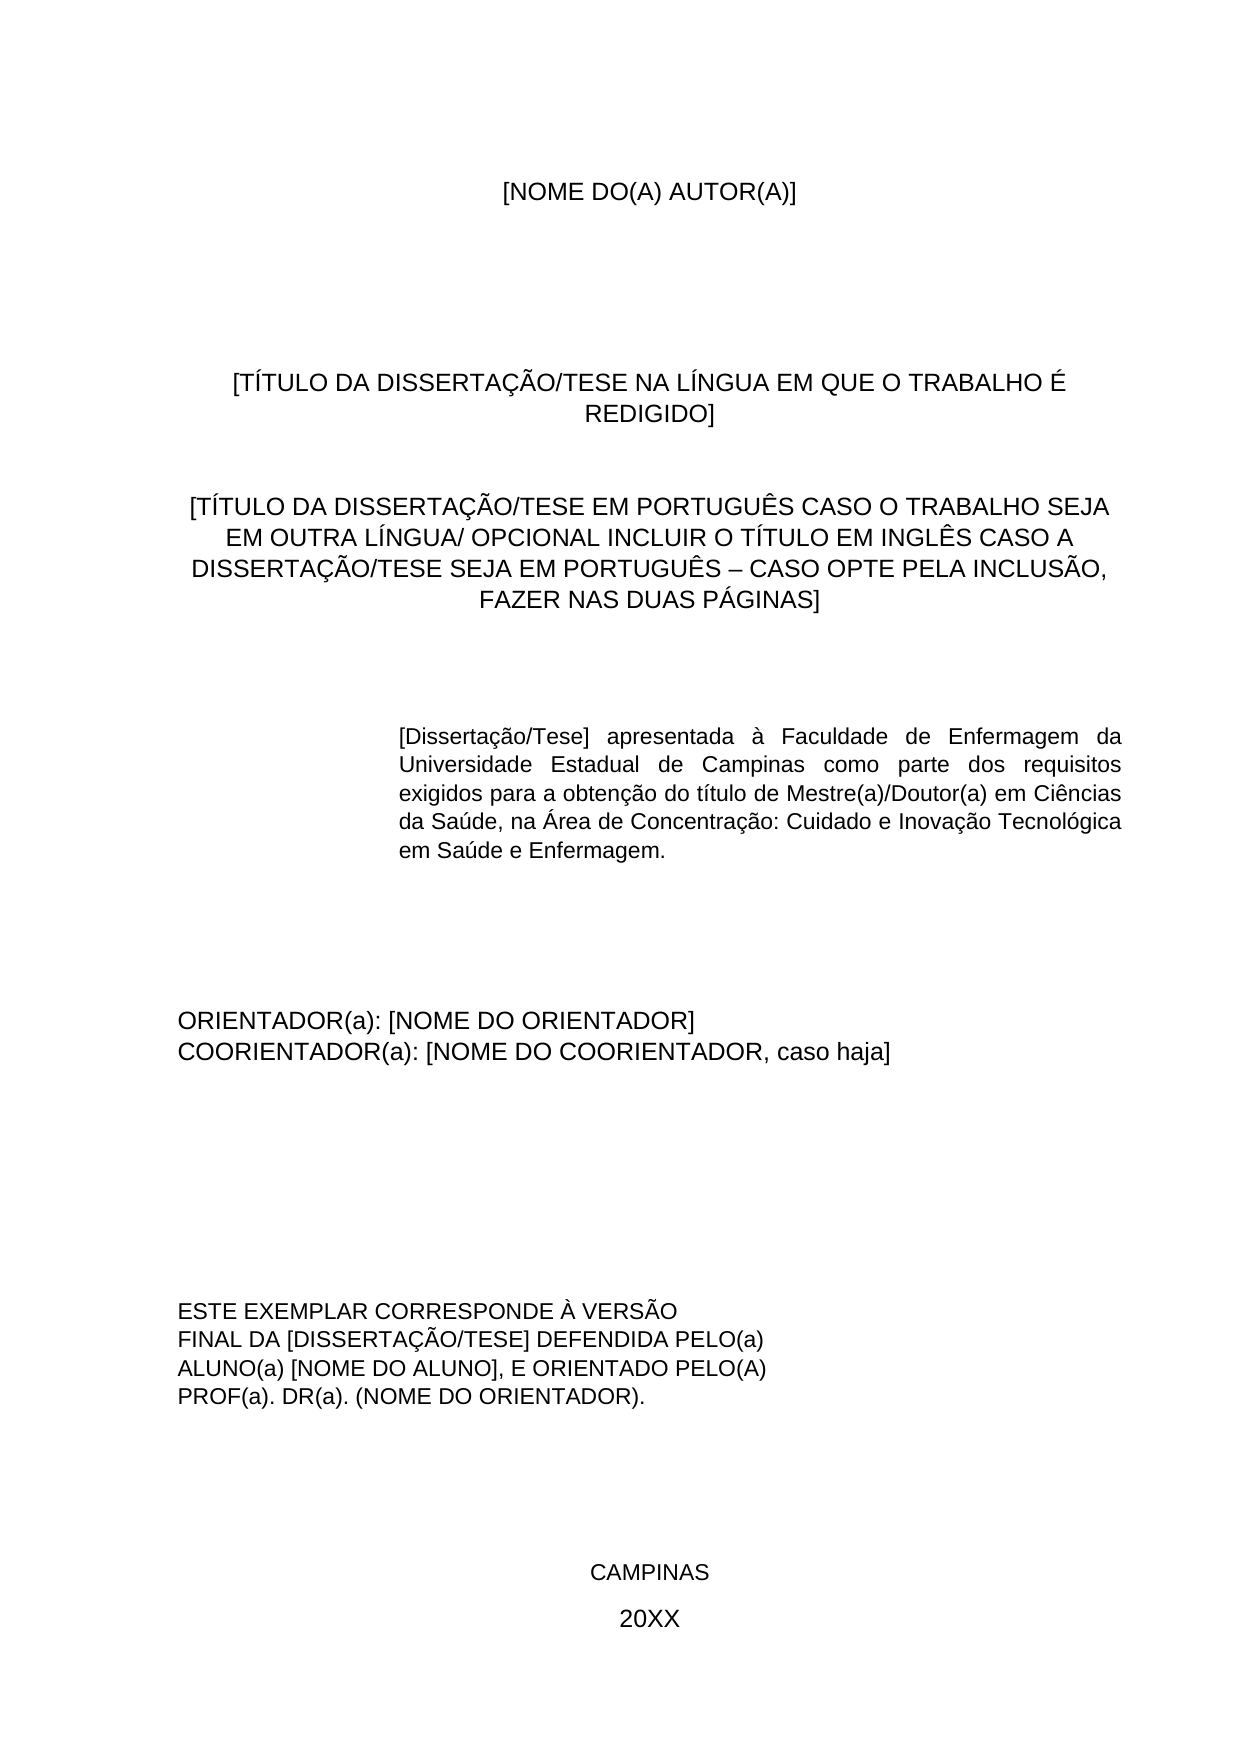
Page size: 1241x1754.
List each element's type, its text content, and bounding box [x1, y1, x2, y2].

text FINAL DA [DISSERTAÇÃO/TESE] DEFENDIDA PELO(a) [177, 1326, 1122, 1353]
text COORIENTADOR(a): [NOME DO COORIENTADOR, caso haja] [177, 1037, 1122, 1065]
text [Dissertação/Tese] apresentada à Faculdade de Enfermagem da Universidade Estadual de Campinas como parte dos requisitos exigidos para a obtenção do título de Mestre(a)/Doutor(a) em Ciências da Saúde, na Área de Concentração: Cuidado e Inovação Tecnológica em Saúde e Enfermagem. [398, 723, 1122, 863]
text CAMPINAS [177, 1559, 1122, 1585]
text ORIENTADOR(a): [NOME DO ORIENTADOR] [177, 1006, 1122, 1034]
text [TÍTULO DA DISSERTAÇÃO/TESE EM PORTUGUÊS CASO O TRABALHO SEJA EM OUTRA LÍNGUA/ OPCIONAL INCLUIR O TÍTULO EM INGLÊS CASO A DISSERTAÇÃO/TESE SEJA EM PORTUGUÊS – CASO OPTE PELA INCLUSÃO, FAZER NAS DUAS PÁGINAS] [177, 492, 1122, 614]
text PROF(a). DR(a). (NOME DO ORIENTADOR). [177, 1383, 1122, 1409]
text ALUNO(a) [NOME DO ALUNO], E ORIENTADO PELO(A) [177, 1355, 1122, 1381]
text ESTE EXEMPLAR CORRESPONDE À VERSÃO [177, 1298, 1122, 1324]
text 20XX [177, 1604, 1122, 1632]
text [NOME DO(A) AUTOR(A)] [177, 177, 1122, 206]
text [TÍTULO DA DISSERTAÇÃO/TESE NA LÍNGUA EM QUE O TRABALHO É REDIGIDO] [177, 368, 1122, 428]
